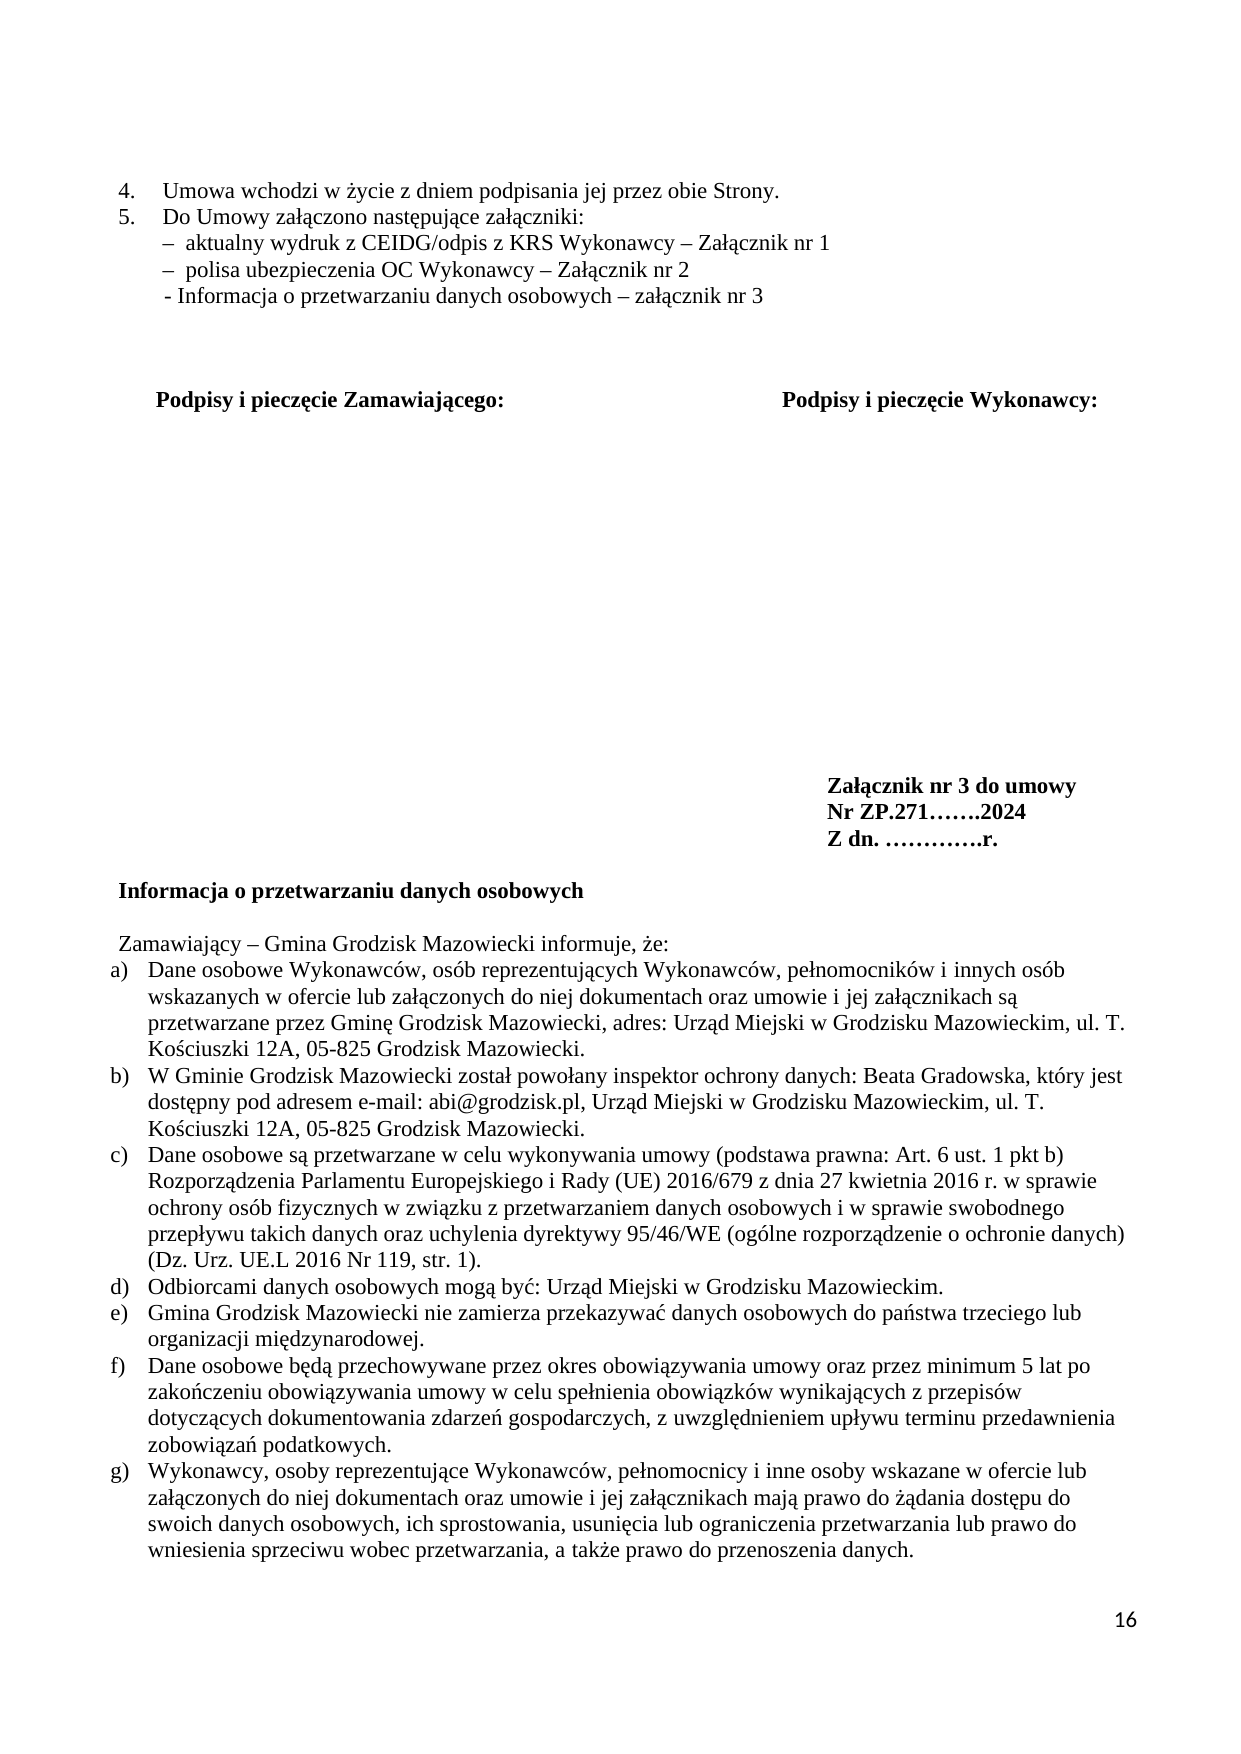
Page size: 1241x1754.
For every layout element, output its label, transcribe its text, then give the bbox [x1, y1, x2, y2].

list Dane osobowe są przetwarzane w celu wykonywania umowy (podstawa prawna: Art. 6 ust. 1 pkt b) Rozporządzenia Parlamentu Europejskiego i Rady (UE) 2016/679 z dnia 27 kwietnia 2016 r. w sprawie ochrony osób fizycznych w związku z przetwarzaniem danych osobowych i w sprawie swobodnego przepływu takich danych oraz uchylenia dyrektywy 95/46/WE (ogólne rozporządzenie o ochronie danych) (Dz. Urz. UE.L 2016 Nr 119, str. 1). [110, 1141, 1137, 1273]
text Podpisy i pieczęcie Zamawiającego: Podpisy i pieczęcie Wykonawcy: [156, 386, 1129, 412]
list Odbiorcami danych osobowych mogą być: Urząd Miejski w Grodzisku Mazowieckim. [110, 1273, 1137, 1299]
text – polisa ubezpieczenia OC Wykonawcy – Załącznik nr 2 [162, 256, 1129, 282]
text Załącznik nr 3 do umowy [118, 772, 1137, 798]
list Umowa wchodzi w życie z dniem podpisania jej przez obie Strony. [118, 177, 1129, 203]
text – aktualny wydruk z CEIDG/odpis z KRS Wykonawcy – Załącznik nr 1 [162, 229, 1129, 256]
list Gmina Grodzisk Mazowiecki nie zamierza przekazywać danych osobowych do państwa trzeciego lub organizacji międzynarodowej. [110, 1299, 1137, 1352]
text Z dn. ………….r. [118, 825, 1137, 851]
text - Informacja o przetwarzaniu danych osobowych – załącznik nr 3 [118, 282, 1137, 308]
list Do Umowy załączono następujące załączniki: [118, 203, 1129, 229]
list Dane osobowe Wykonawców, osób reprezentujących Wykonawców, pełnomocników i innych osób wskazanych w ofercie lub załączonych do niej dokumentach oraz umowie i jej załącznikach są przetwarzane przez Gminę Grodzisk Mazowiecki, adres: Urząd Miejski w Grodzisku Mazowieckim, ul. T. Kościuszki 12A, 05-825 Grodzisk Mazowiecki. [110, 956, 1137, 1062]
text Nr ZP.271…….2024 [118, 798, 1137, 825]
list Dane osobowe będą przechowywane przez okres obowiązywania umowy oraz przez minimum 5 lat po zakończeniu obowiązywania umowy w celu spełnienia obowiązków wynikających z przepisów dotyczących dokumentowania zdarzeń gospodarczych, z uwzględnieniem upływu terminu przedawnienia zobowiązań podatkowych. [110, 1352, 1137, 1457]
list W Gminie Grodzisk Mazowiecki został powołany inspektor ochrony danych: Beata Gradowska, który jest dostępny pod adresem e-mail: abi@grodzisk.pl, Urząd Miejski w Grodzisku Mazowieckim, ul. T. Kościuszki 12A, 05-825 Grodzisk Mazowiecki. [110, 1062, 1137, 1141]
text Zamawiający – Gmina Grodzisk Mazowiecki informuje, że: [118, 930, 1137, 956]
list Wykonawcy, osoby reprezentujące Wykonawców, pełnomocnicy i inne osoby wskazane w ofercie lub załączonych do niej dokumentach oraz umowie i jej załącznikach mają prawo do żądania dostępu do swoich danych osobowych, ich sprostowania, usunięcia lub ograniczenia przetwarzania lub prawo do wniesienia sprzeciwu wobec przetwarzania, a także prawo do przenoszenia danych. [110, 1457, 1137, 1563]
text Informacja o przetwarzaniu danych osobowych [118, 877, 1137, 904]
